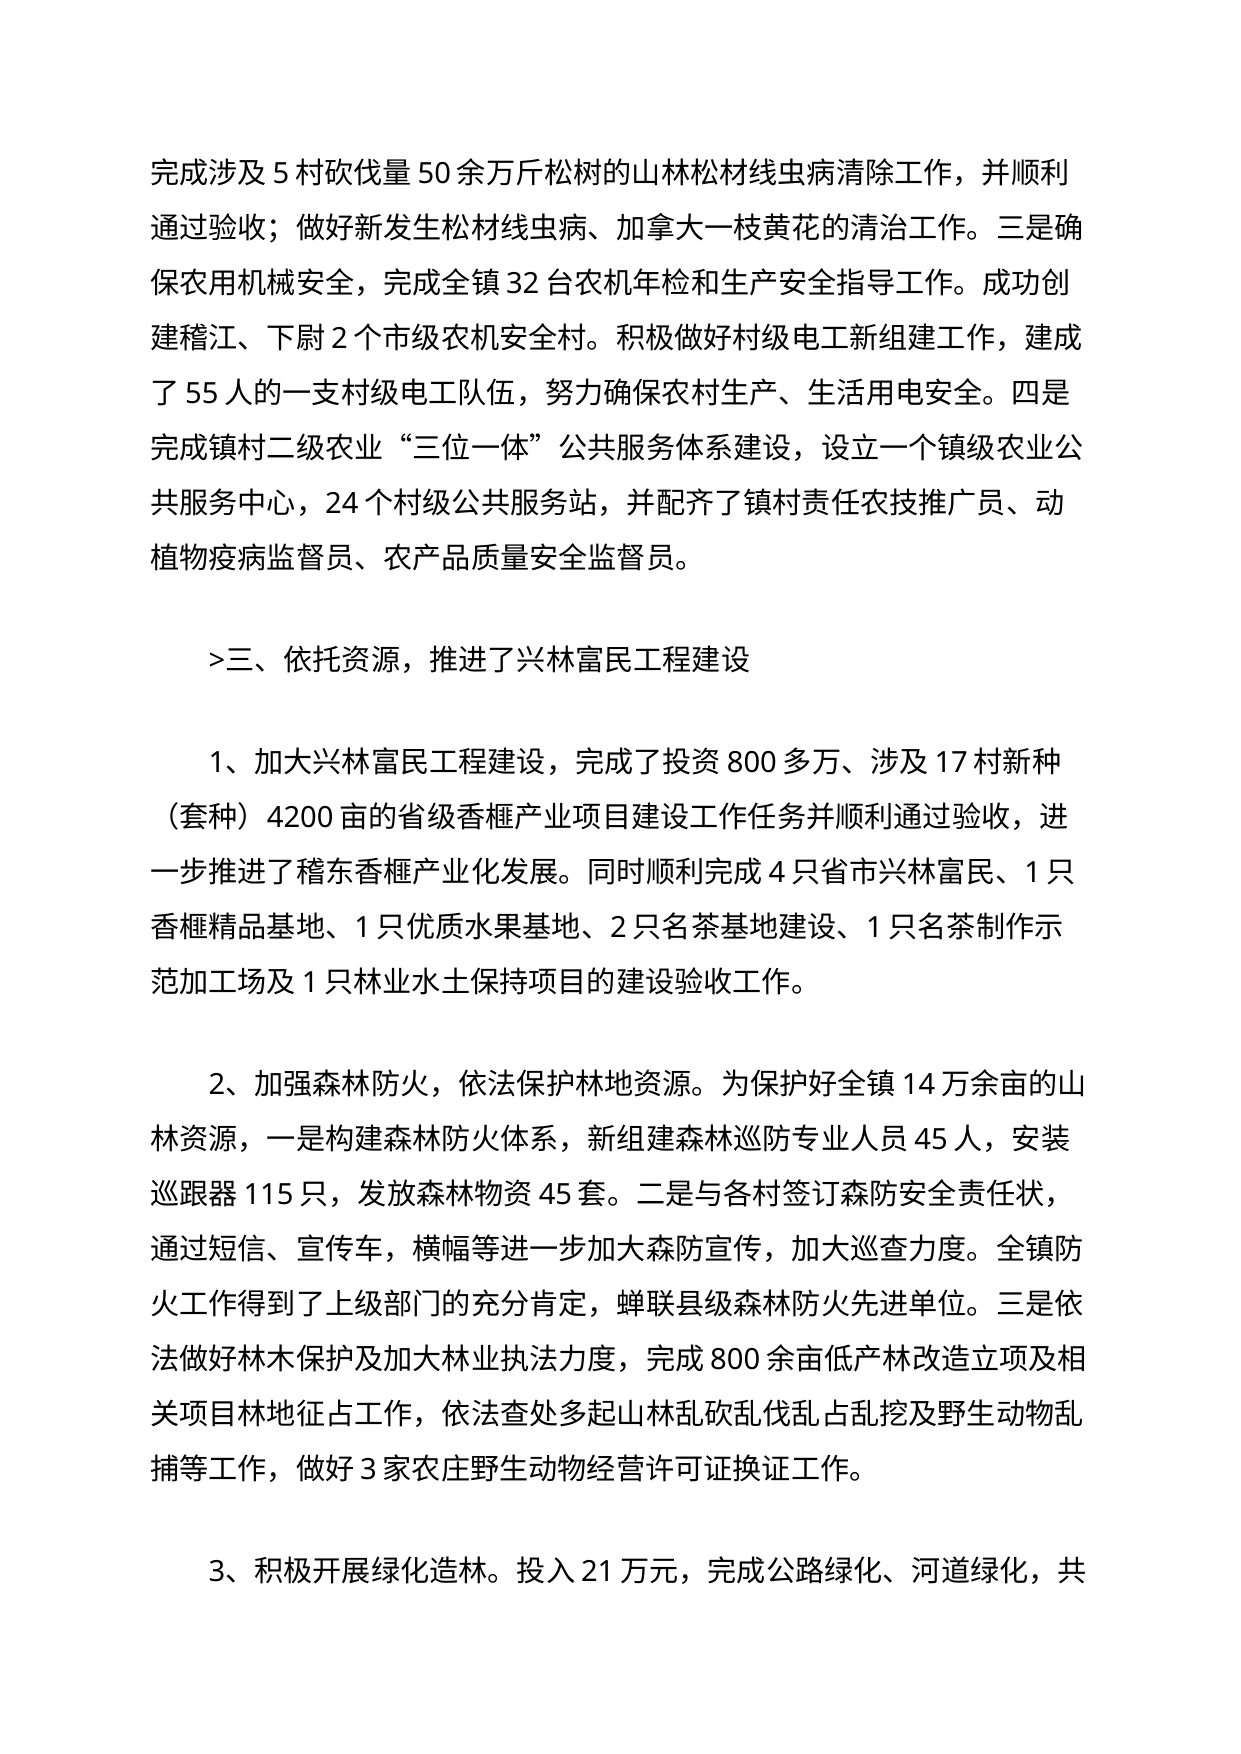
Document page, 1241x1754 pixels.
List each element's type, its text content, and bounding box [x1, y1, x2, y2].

text 2、加强森林防火，依法保护林地资源。为保护好全镇14万余亩的山林资源，一是构建森林防火体系，新组建森林巡防专业人员45人，安装巡跟器115只，发放森林物资45套。二是与各村签订森防安全责任状，通过短信、宣传车，横幅等进一步加大森防宣传，加大巡查力度。全镇防火工作得到了上级部门的充分肯定，蝉联县级森林防火先进单位。三是依法做好林木保护及加大林业执法力度，完成800余亩低产林改造立项及相关项目林地征占工作，依法查处多起山林乱砍乱伐乱占乱挖及野生动物乱捕等工作，做好3家农庄野生动物经营许可证换证工作。 [150, 1061, 1090, 1488]
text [150, 1547, 1090, 1589]
text 1、加大兴林富民工程建设，完成了投资800多万、涉及17村新种（套种）4200亩的省级香榧产业项目建设工作任务并顺利通过验收，进一步推进了稽东香榧产业化发展。同时顺利完成4只省市兴林富民、1只香榧精品基地、1只优质水果基地、2只名茶基地建设、1只名茶制作示范加工场及1只林业水土保持项目的建设验收工作。 [150, 738, 1090, 1001]
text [150, 150, 1090, 577]
text >三、依托资源，推进了兴林富民工程建设 [150, 637, 1090, 679]
